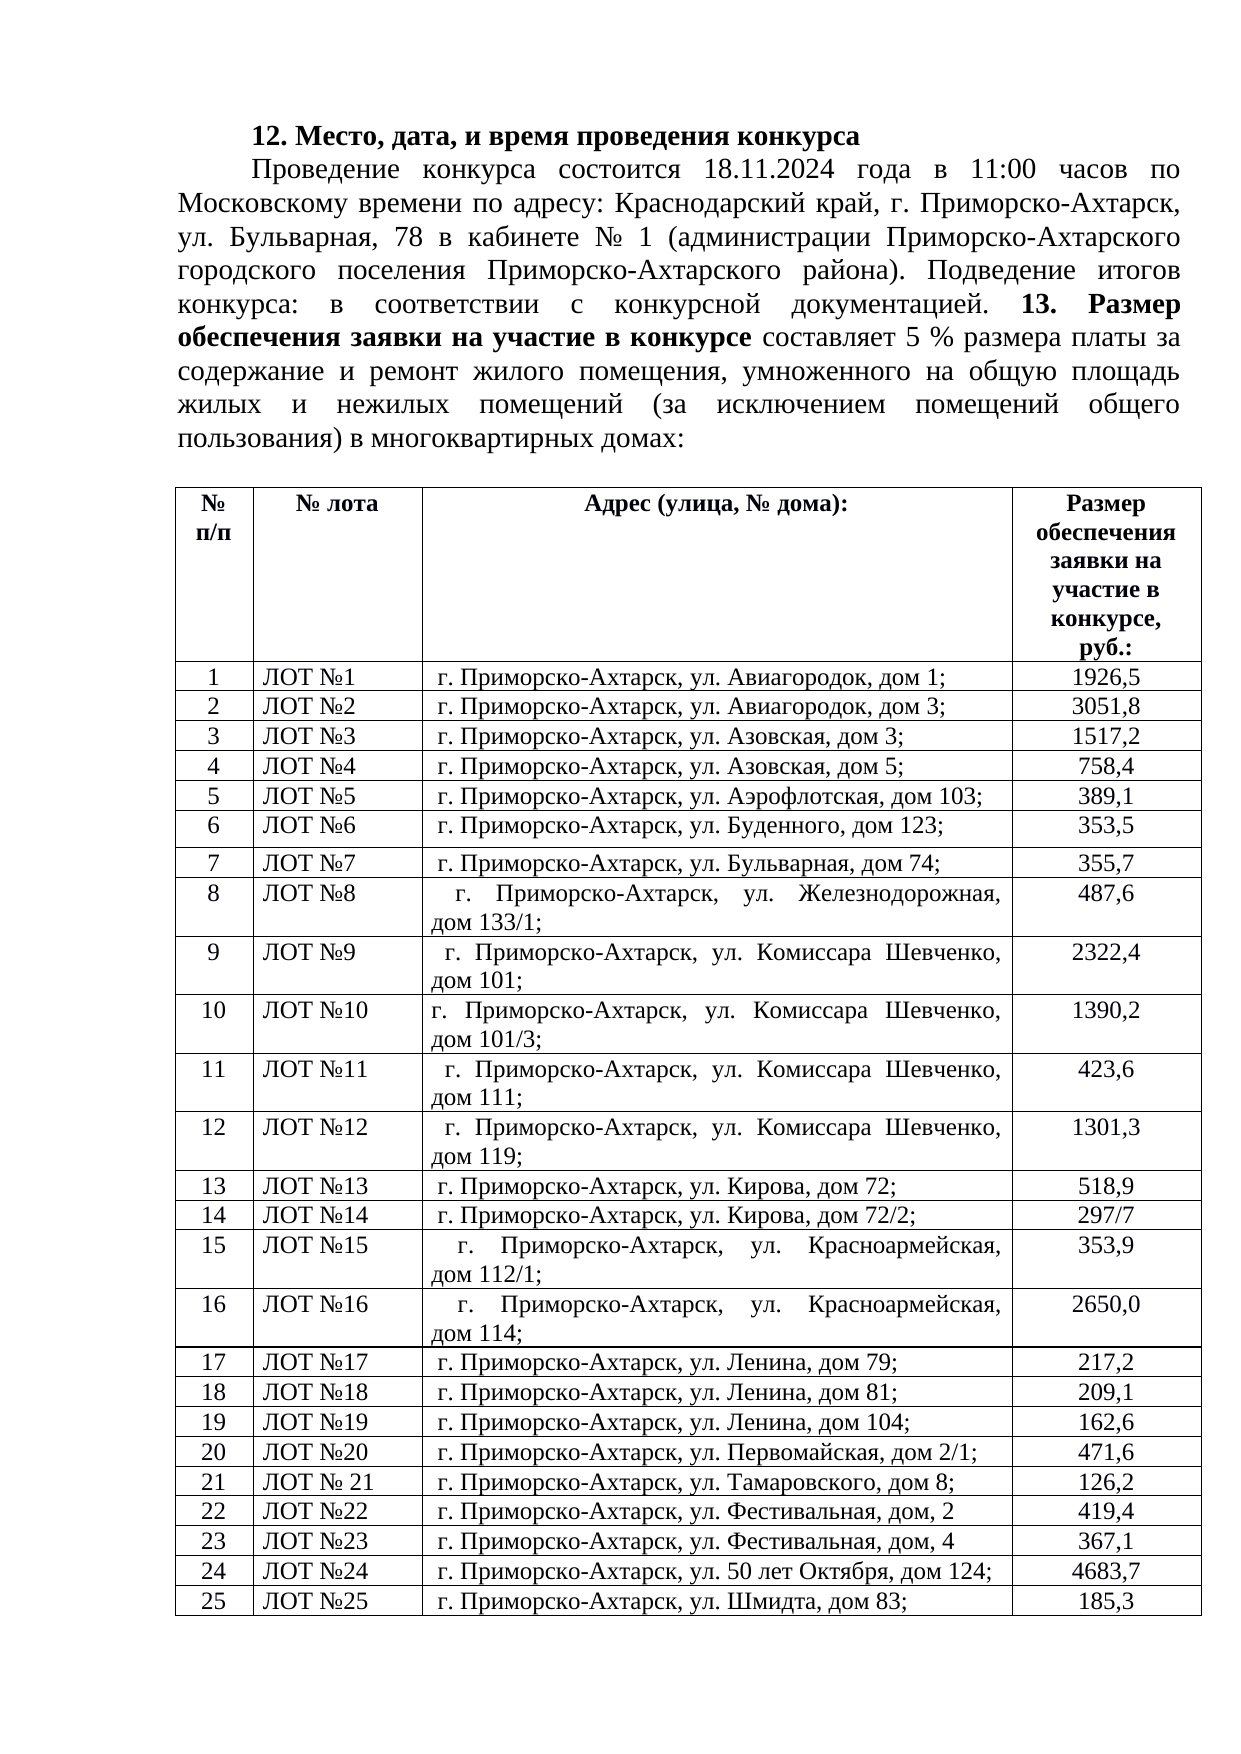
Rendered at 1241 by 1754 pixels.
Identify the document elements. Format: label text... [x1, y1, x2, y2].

table_cell 21 [176, 1467, 253, 1495]
table_cell 25 [176, 1586, 253, 1614]
table_cell 14 [176, 1201, 253, 1229]
table_cell ЛОТ №8 [254, 878, 422, 936]
table_header № лота [254, 488, 422, 661]
table_cell ЛОТ №3 [254, 721, 422, 750]
table_cell 355,7 [1013, 848, 1201, 877]
table_cell г. Приморско-Ахтарск, ул. Комиссара Шевченко, дом 111; [423, 1054, 1012, 1111]
table_cell г. Приморско-Ахтарск, ул. Красноармейская, дом 112/1; [423, 1230, 1012, 1288]
table_cell 162,6 [1013, 1407, 1201, 1436]
table_cell г. Приморско-Ахтарск, ул. Комиссара Шевченко, дом 119; [423, 1112, 1012, 1170]
table_cell 9 [176, 937, 253, 994]
table_cell г. Приморско-Ахтарск, ул. Бульварная, дом 74; [423, 848, 1012, 877]
table_cell ЛОТ №14 [254, 1201, 422, 1229]
table_cell ЛОТ №15 [254, 1230, 422, 1288]
table_cell г. Приморско-Ахтарск, ул. Железнодорожная, дом 133/1; [423, 878, 1012, 936]
table_cell г. Приморско-Ахтарск, ул. Авиагородок, дом 3; [423, 691, 1012, 720]
table_cell г. Приморско-Ахтарск, ул. 50 лет Октября, дом 124; [423, 1556, 1012, 1585]
table_cell г. Приморско-Ахтарск, ул. Первомайская, дом 2/1; [423, 1437, 1012, 1466]
table_cell ЛОТ № 21 [254, 1467, 422, 1495]
table_cell 758,4 [1013, 751, 1201, 780]
table_cell 1390,2 [1013, 995, 1201, 1053]
table_cell 1517,2 [1013, 721, 1201, 750]
table_cell ЛОТ №4 [254, 751, 422, 780]
table_cell 1301,3 [1013, 1112, 1201, 1170]
table_cell ЛОТ №18 [254, 1377, 422, 1406]
table_cell ЛОТ №1 [254, 662, 422, 690]
table_cell 16 [176, 1289, 253, 1346]
table_cell ЛОТ №25 [254, 1586, 422, 1614]
table_cell 518,9 [1013, 1171, 1201, 1199]
table_cell 353,5 [1013, 811, 1201, 847]
table_cell ЛОТ №11 [254, 1054, 422, 1111]
table_cell 217,2 [1013, 1348, 1201, 1376]
table_cell г. Приморско-Ахтарск, ул. Ленина, дом 79; [423, 1348, 1012, 1376]
table_cell ЛОТ №22 [254, 1496, 422, 1525]
table_cell 367,1 [1013, 1526, 1201, 1555]
table_cell ЛОТ №9 [254, 937, 422, 994]
table_cell г. Приморско-Ахтарск, ул. Буденного, дом 123; [423, 811, 1012, 847]
table_cell ЛОТ №5 [254, 781, 422, 809]
table_cell 20 [176, 1437, 253, 1466]
table_cell ЛОТ №23 [254, 1526, 422, 1555]
table_cell 126,2 [1013, 1467, 1201, 1495]
table_cell ЛОТ №17 [254, 1348, 422, 1376]
table_cell ЛОТ №12 [254, 1112, 422, 1170]
table_cell 3 [176, 721, 253, 750]
table_cell г. Приморско-Ахтарск, ул. Красноармейская, дом 114; [423, 1289, 1012, 1346]
table_header Адрес (улица, № дома): [423, 488, 1012, 661]
table_cell 423,6 [1013, 1054, 1201, 1111]
table_cell 6 [176, 811, 253, 847]
table_cell г. Приморско-Ахтарск, ул. Кирова, дом 72; [423, 1171, 1012, 1199]
table_cell ЛОТ №10 [254, 995, 422, 1053]
table_cell 353,9 [1013, 1230, 1201, 1288]
table_cell 11 [176, 1054, 253, 1111]
table_cell 4683,7 [1013, 1556, 1201, 1585]
table_cell ЛОТ №7 [254, 848, 422, 877]
table_cell 3051,8 [1013, 691, 1201, 720]
table_cell 471,6 [1013, 1437, 1201, 1466]
table_cell ЛОТ №2 [254, 691, 422, 720]
table_cell г. Приморско-Ахтарск, ул. Аэрофлотская, дом 103; [423, 781, 1012, 809]
table_cell г. Приморско-Ахтарск, ул. Азовская, дом 3; [423, 721, 1012, 750]
table_cell 19 [176, 1407, 253, 1436]
table_cell 23 [176, 1526, 253, 1555]
table_cell 5 [176, 781, 253, 809]
table_cell г. Приморско-Ахтарск, ул. Тамаровского, дом 8; [423, 1467, 1012, 1495]
table_cell ЛОТ №16 [254, 1289, 422, 1346]
table_cell г. Приморско-Ахтарск, ул. Фестивальная, дом, 4 [423, 1526, 1012, 1555]
table_cell 209,1 [1013, 1377, 1201, 1406]
table_cell г. Приморско-Ахтарск, ул. Авиагородок, дом 1; [423, 662, 1012, 690]
table_cell 15 [176, 1230, 253, 1288]
table_cell г. Приморско-Ахтарск, ул. Комиссара Шевченко, дом 101/3; [423, 995, 1012, 1053]
table_cell 297/7 [1013, 1201, 1201, 1229]
table_cell ЛОТ №19 [254, 1407, 422, 1436]
table_cell 18 [176, 1377, 253, 1406]
table_cell 17 [176, 1348, 253, 1376]
table_cell 2650,0 [1013, 1289, 1201, 1346]
table_cell 2 [176, 691, 253, 720]
table_cell 487,6 [1013, 878, 1201, 936]
table_cell г. Приморско-Ахтарск, ул. Азовская, дом 5; [423, 751, 1012, 780]
table_header № п/п [176, 488, 253, 661]
table_cell ЛОТ №24 [254, 1556, 422, 1585]
table_cell г. Приморско-Ахтарск, ул. Ленина, дом 81; [423, 1377, 1012, 1406]
table_cell ЛОТ №13 [254, 1171, 422, 1199]
table_cell г. Приморско-Ахтарск, ул. Шмидта, дом 83; [423, 1586, 1012, 1614]
table_cell 389,1 [1013, 781, 1201, 809]
table_cell г. Приморско-Ахтарск, ул. Ленина, дом 104; [423, 1407, 1012, 1436]
table_cell 1926,5 [1013, 662, 1201, 690]
table_cell 4 [176, 751, 253, 780]
text Проведение конкурса состоится 18.11.2024 года в 11:00 часов по Московскому времени по адресу: Краснодарский край, г. Приморско-Ахтарск, ул. Бульварная, 78 в кабинете № 1 (администрации Приморско-Ахтарского городского поселения Приморско-Ахтарского района). Подведение итогов конкурса: в соответствии с конкурсной документацией. 13. Размер обеспечения заявки на участие в конкурсе составляет 5 % размера платы за содержание и ремонт жилого помещения, умноженного на общую площадь жилых и нежилых помещений (за исключением помещений общего пользования) в многоквартирных домах: [177, 152, 1181, 453]
table_cell 13 [176, 1171, 253, 1199]
table_cell 2322,4 [1013, 937, 1201, 994]
table_cell г. Приморско-Ахтарск, ул. Комиссара Шевченко, дом 101; [423, 937, 1012, 994]
table_cell г. Приморско-Ахтарск, ул. Кирова, дом 72/2; [423, 1201, 1012, 1229]
table_cell 1 [176, 662, 253, 690]
text 12. Место, дата, и время проведения конкурса [177, 118, 1181, 152]
table_cell 24 [176, 1556, 253, 1585]
table_cell 22 [176, 1496, 253, 1525]
table_header Размер обеспечения заявки на участие в конкурсе, руб.: [1013, 488, 1201, 661]
table_cell 419,4 [1013, 1496, 1201, 1525]
table_cell ЛОТ №6 [254, 811, 422, 847]
table_cell 185,3 [1013, 1586, 1201, 1614]
table_cell ЛОТ №20 [254, 1437, 422, 1466]
table_cell 8 [176, 878, 253, 936]
table_cell 10 [176, 995, 253, 1053]
table_cell 12 [176, 1112, 253, 1170]
table_cell г. Приморско-Ахтарск, ул. Фестивальная, дом, 2 [423, 1496, 1012, 1525]
table_cell 7 [176, 848, 253, 877]
